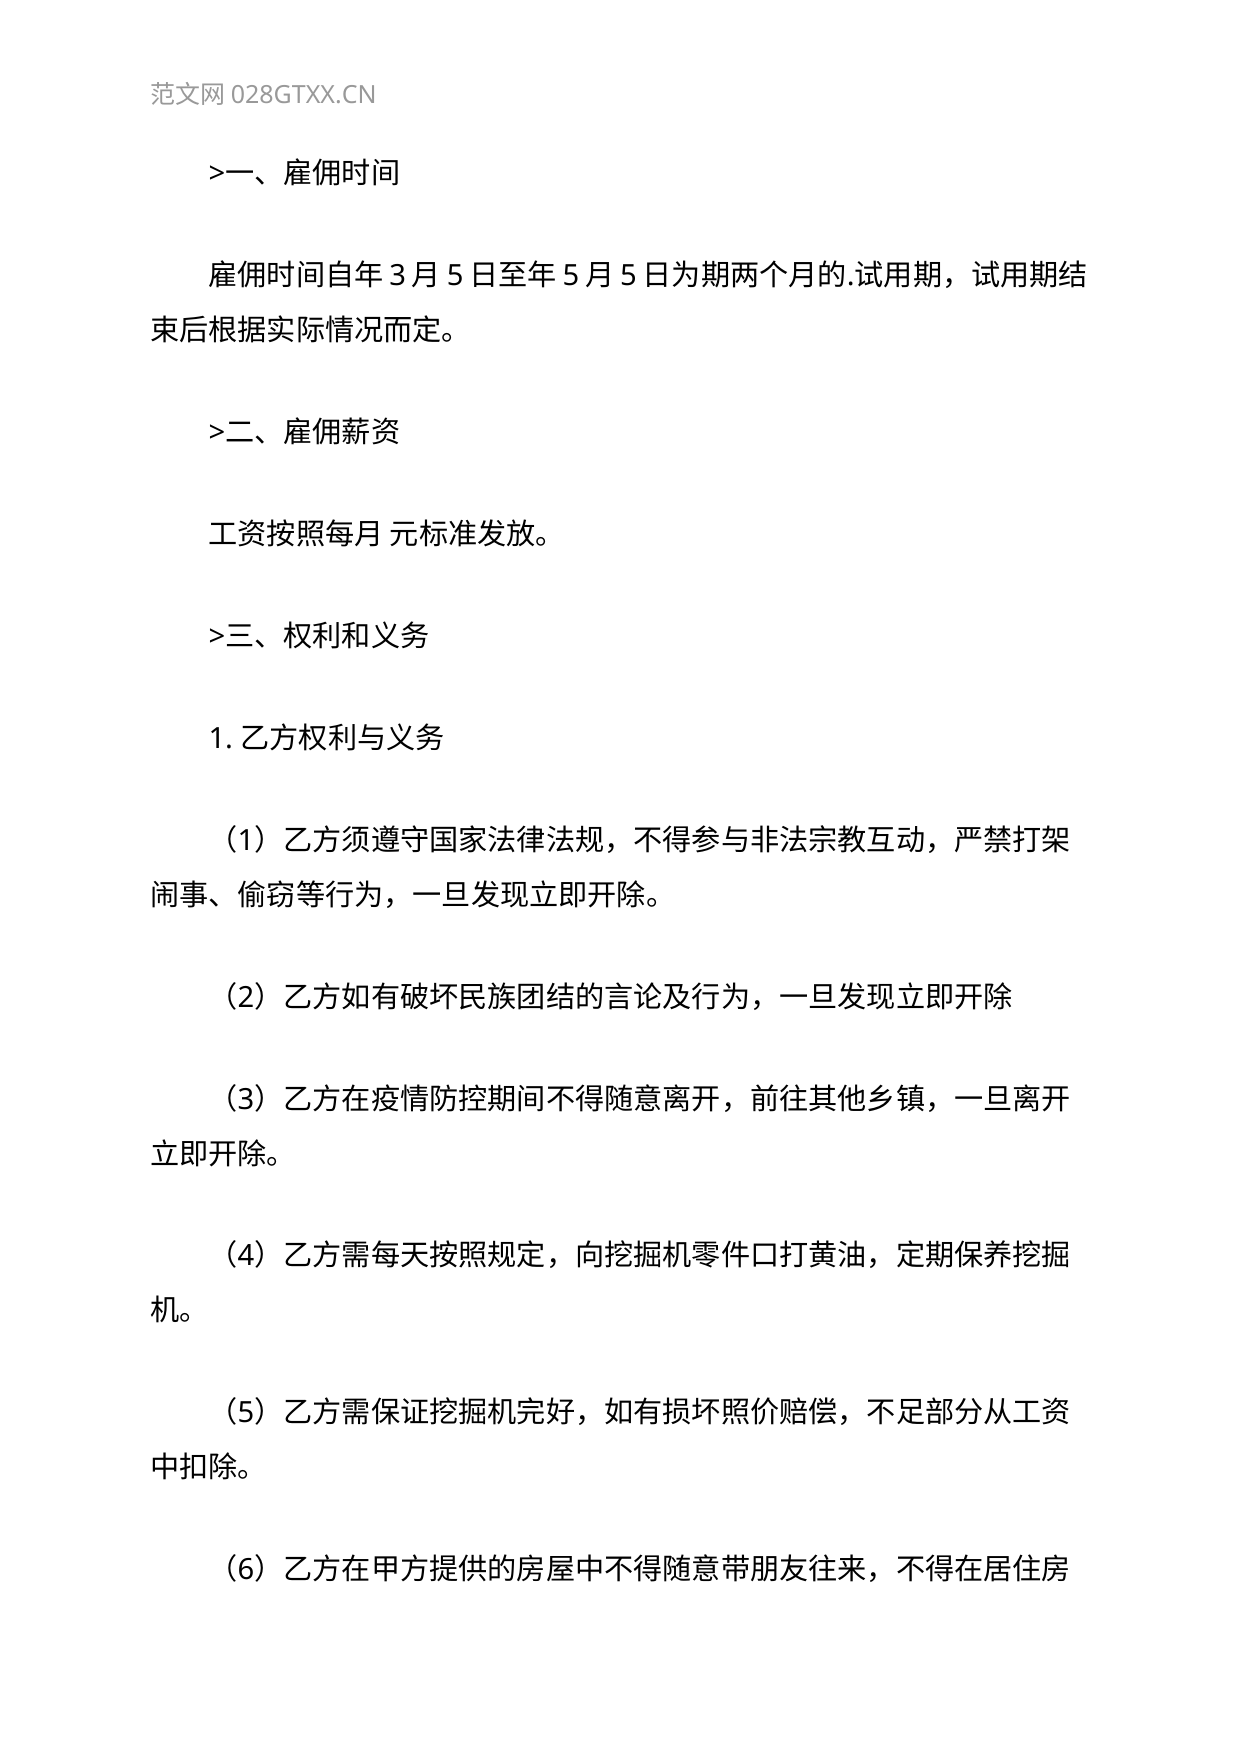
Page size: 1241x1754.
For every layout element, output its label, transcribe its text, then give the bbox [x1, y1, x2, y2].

text （1）乙方须遵守国家法律法规，不得参与非法宗教互动，严禁打架闹事、偷窃等行为，一旦发现立即开除。 [150, 816, 1090, 914]
text 工资按照每月 元标准发放。 [150, 511, 1090, 553]
text >三、权利和义务 [150, 612, 1090, 655]
text （5）乙方需保证挖掘机完好，如有损坏照价赔偿，不足部分从工资中扣除。 [150, 1389, 1090, 1486]
text （4）乙方需每天按照规定，向挖掘机零件口打黄油，定期保养挖掘机。 [150, 1232, 1090, 1329]
text >一、雇佣时间 [150, 150, 1090, 192]
text （2）乙方如有破坏民族团结的言论及行为，一旦发现立即开除 [150, 973, 1090, 1016]
text 雇佣时间自年3月5日至年5月5日为期两个月的.试用期，试用期结束后根据实际情况而定。 [150, 252, 1090, 349]
text 1. 乙方权利与义务 [150, 714, 1090, 757]
text >二、雇佣薪资 [150, 409, 1090, 451]
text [150, 1546, 1090, 1588]
text （3）乙方在疫情防控期间不得随意离开，前往其他乡镇，一旦离开立即开除。 [150, 1075, 1090, 1172]
